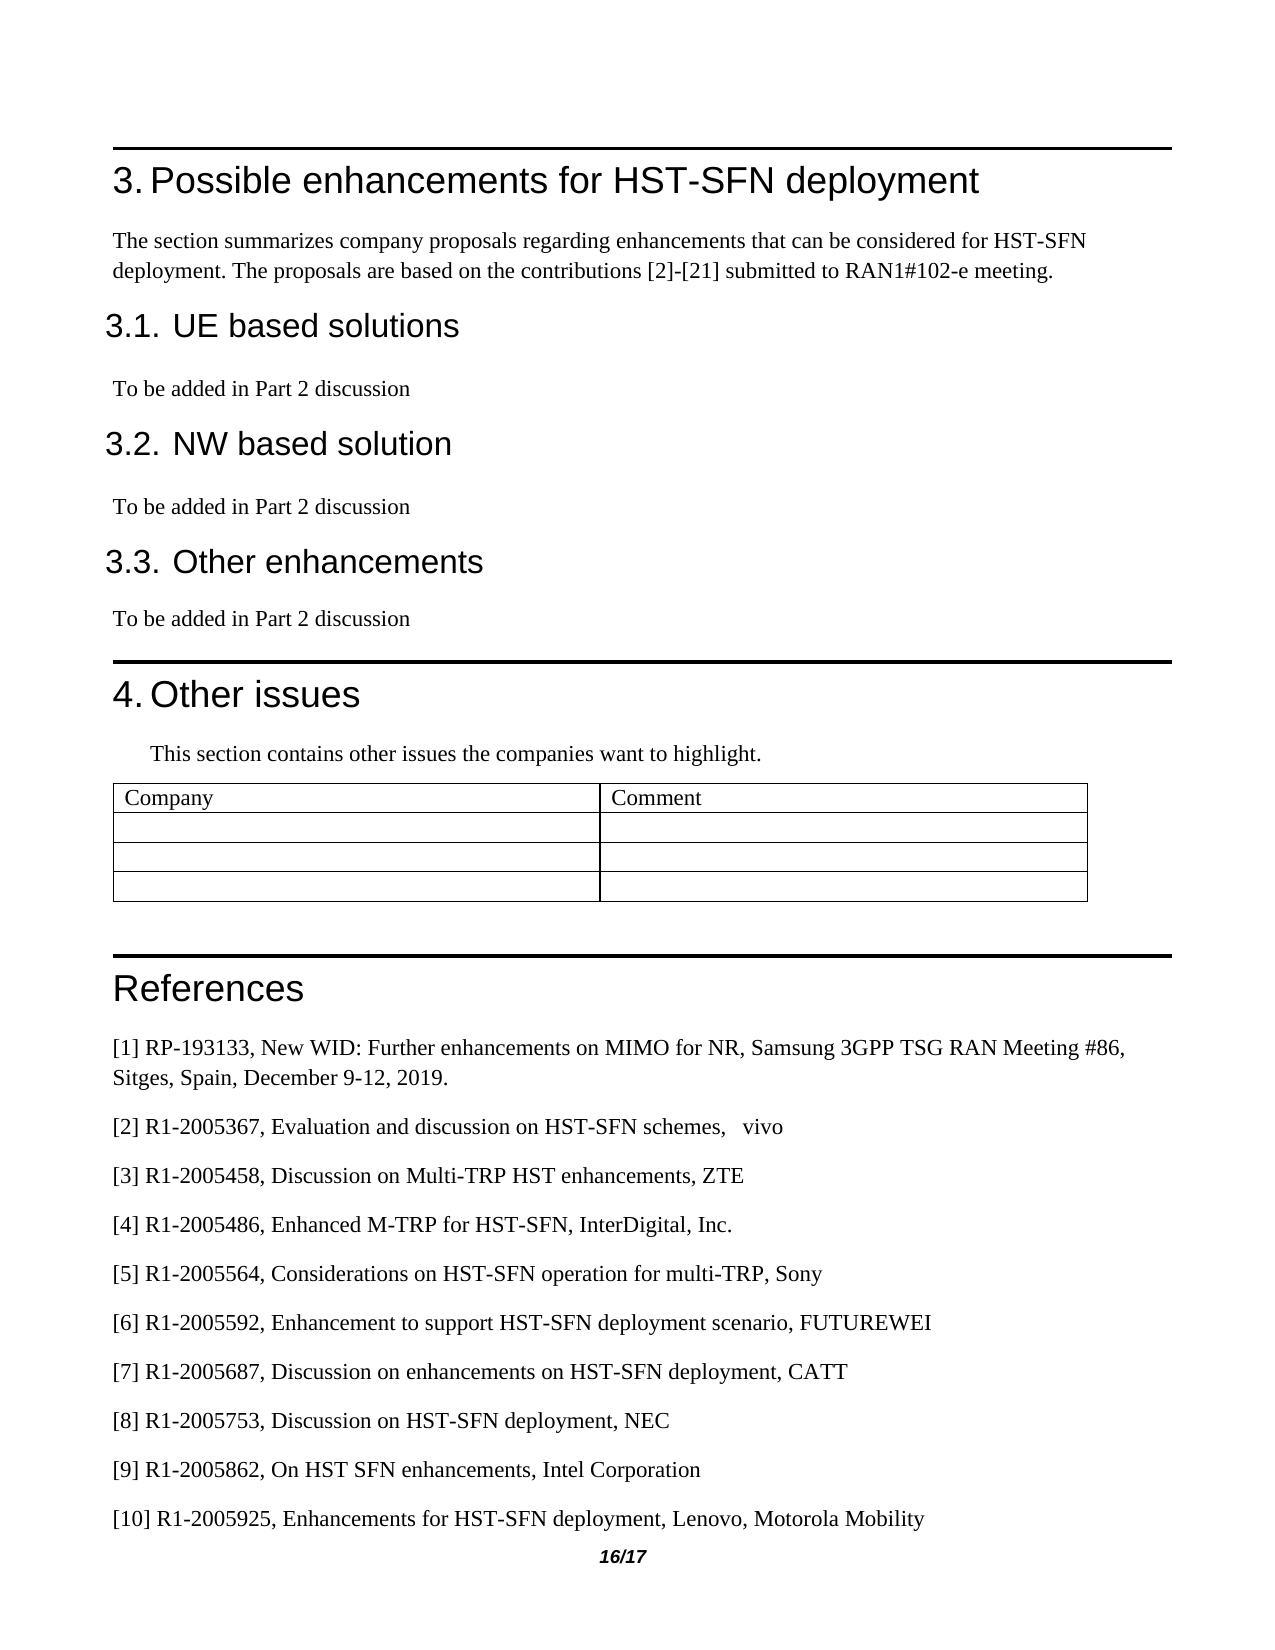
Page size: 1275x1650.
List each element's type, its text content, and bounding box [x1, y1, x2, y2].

subtitle Other issues [112, 661, 1172, 715]
table_cell [114, 872, 599, 901]
subtitle NW based solution [105, 424, 1172, 462]
table_header Comment [601, 784, 1087, 812]
text [3] R1-2005458, Discussion on Multi-TRP HST enhancements, ZTE [112, 1162, 1172, 1189]
text This section contains other issues the companies want to highlight. [112, 740, 1172, 766]
table_cell [114, 843, 599, 871]
table_cell [601, 813, 1087, 842]
table_cell [601, 843, 1087, 871]
text To be added in Part 2 discussion [112, 375, 1172, 401]
text [10] R1-2005925, Enhancements for HST-SFN deployment, Lenovo, Motorola Mobility [112, 1505, 1172, 1531]
text [2] R1-2005367, Evaluation and discussion on HST-SFN schemes, vivo [112, 1113, 1172, 1140]
text [1] RP-193133, New WID: Further enhancements on MIMO for NR, Samsung 3GPP TSG RAN Meeting #86, Sitges, Spain, December 9-12, 2019. [112, 1034, 1172, 1091]
text To be added in Part 2 discussion [112, 605, 1172, 631]
text [4] R1-2005486, Enhanced M-TRP for HST-SFN, InterDigital, Inc. [112, 1211, 1172, 1238]
subtitle UE based solutions [105, 306, 1172, 344]
text The section summarizes company proposals regarding enhancements that can be considered for HST-SFN deployment. The proposals are based on the contributions [2]-[21] submitted to RAN1#102-e meeting. [112, 227, 1172, 283]
table_cell [114, 813, 599, 842]
table_header Company [114, 784, 599, 812]
table_cell [601, 872, 1087, 901]
text To be added in Part 2 discussion [112, 493, 1172, 519]
subtitle Other enhancements [105, 542, 1172, 581]
subtitle Possible enhancements for HST-SFN deployment [112, 148, 1172, 202]
text [7] R1-2005687, Discussion on enhancements on HST-SFN deployment, CATT [112, 1358, 1172, 1384]
text [6] R1-2005592, Enhancement to support HST-SFN deployment scenario, FUTUREWEI [112, 1309, 1172, 1336]
subtitle References [112, 955, 1172, 1009]
text [9] R1-2005862, On HST SFN enhancements, Intel Corporation [112, 1456, 1172, 1482]
text [8] R1-2005753, Discussion on HST-SFN deployment, NEC [112, 1407, 1172, 1433]
text [5] R1-2005564, Considerations on HST-SFN operation for multi-TRP, Sony [112, 1260, 1172, 1287]
